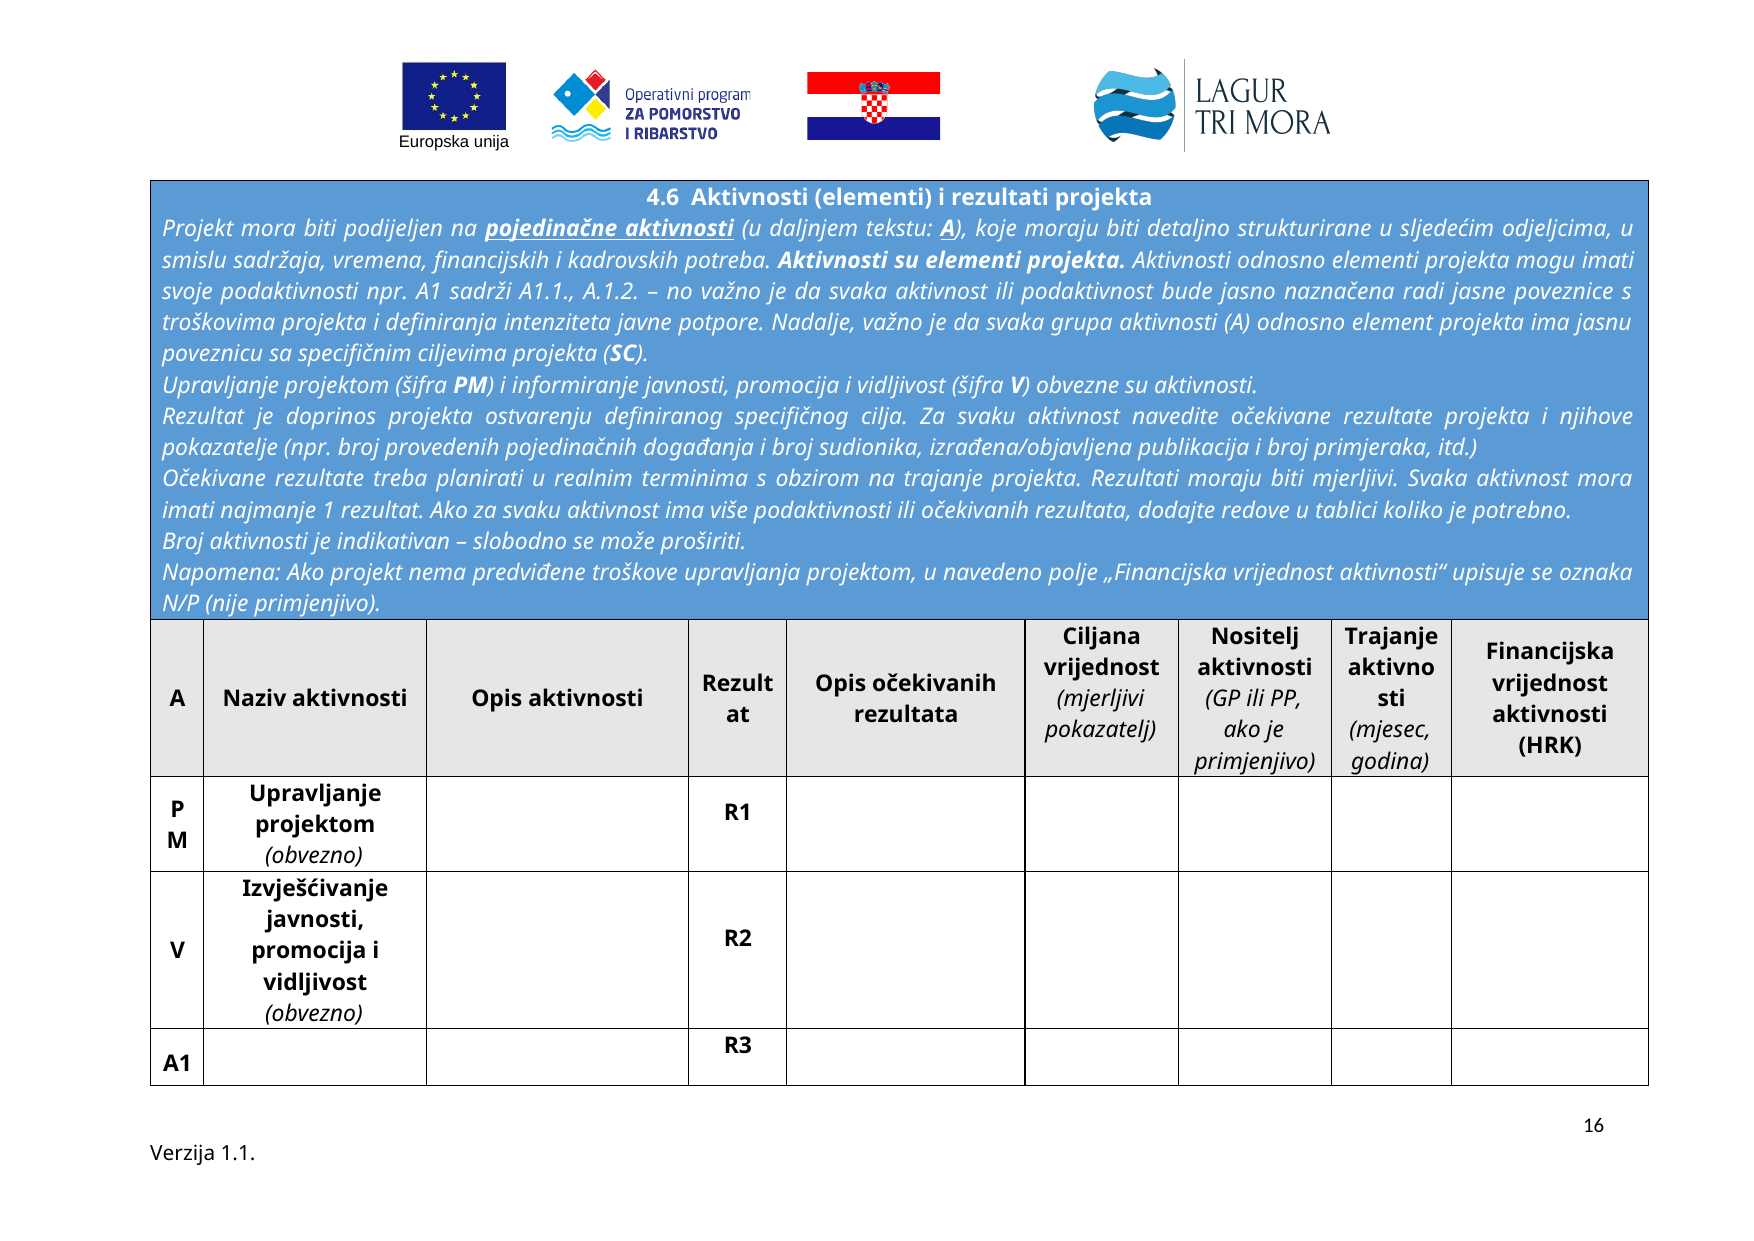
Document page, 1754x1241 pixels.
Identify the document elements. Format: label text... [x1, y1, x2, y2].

table_cell [1452, 872, 1648, 1028]
table_header 4.6 Aktivnosti (elementi) i rezultati projekta Projekt mora biti podijeljen na pojedinačne aktivnosti (u daljnjem tekstu: A), koje moraju biti detaljno strukturirane u sljedećim odjeljcima, u smislu sadržaja, vremena, financijskih i kadrovskih potreba. Aktivnosti su elementi projekta. Aktivnosti odnosno elementi projekta mogu imati svoje podaktivnosti npr. A1 sadrži A1.1., A.1.2. – no važno je da svaka aktivnost ili podaktivnost bude jasno naznačena radi jasne poveznice s troškovima projekta i definiranja intenziteta javne potpore. Nadalje, važno je da svaka grupa aktivnosti (A) odnosno element projekta ima jasnu poveznicu sa specifičnim ciljevima projekta (SC). Upravljanje projektom (šifra PM) i informiranje javnosti, promocija i vidljivost (šifra V) obvezne su aktivnosti. Rezultat je doprinos projekta ostvarenju definiranog specifičnog cilja. Za svaku aktivnost navedite očekivane rezultate projekta i njihove pokazatelje (npr. broj provedenih pojedinačnih događanja i broj sudionika, izrađena/objavljena publikacija i broj primjeraka, itd.) Očekivane rezultate treba planirati u realnim terminima s obzirom na trajanje projekta. Rezultati moraju biti mjerljivi. Svaka aktivnost mora imati najmanje 1 rezultat. Ako za svaku aktivnost ima više podaktivnosti ili očekivanih rezultata, dodajte redove u tablici koliko je potrebno. Broj aktivnosti je indikativan – slobodno se može proširiti. Napomena: Ako projekt nema predviđene troškove upravljanja projektom, u navedeno polje „Financijska vrijednost aktivnosti“ upisuje se oznaka N/P (nije primjenjivo). [151, 181, 1648, 619]
picture [1094, 59, 1331, 152]
table_cell [427, 872, 688, 1028]
table_cell [1332, 1029, 1451, 1085]
table_cell [787, 1029, 1024, 1085]
table_cell [1026, 1029, 1178, 1085]
table_cell [1179, 1029, 1331, 1085]
table_cell A [151, 620, 203, 776]
table_cell [204, 1029, 426, 1085]
table_cell [1026, 872, 1178, 1028]
table_cell Trajanje aktivnosti (mjesec, godina) [1332, 620, 1451, 776]
table_cell R2 [689, 872, 786, 1028]
table_cell Nositelj aktivnosti (GP ili PP, ako je primjenjivo) [1179, 620, 1331, 776]
table_cell [787, 872, 1024, 1028]
table_cell [1452, 777, 1648, 871]
table_cell [427, 1029, 688, 1085]
table_cell A1 [151, 1029, 203, 1085]
table_cell Naziv aktivnosti [204, 620, 426, 776]
table_cell [787, 777, 1024, 871]
table_cell [1332, 777, 1451, 871]
table_cell Rezultat [689, 620, 786, 776]
table_cell [1026, 777, 1178, 871]
picture [807, 72, 940, 140]
table_cell Opis aktivnosti [427, 620, 688, 776]
table_cell [1332, 872, 1451, 1028]
table_cell R1 [689, 777, 786, 871]
table_cell Ciljana vrijednost (mjerljivi pokazatelj) [1026, 620, 1178, 776]
table_cell [427, 777, 688, 871]
table_cell PM [151, 777, 203, 871]
table_cell R3 [689, 1029, 786, 1085]
picture [551, 69, 750, 142]
table_cell V [151, 872, 203, 1028]
table_cell [1179, 777, 1331, 871]
table_cell Upravljanje projektom (obvezno) [204, 777, 426, 871]
table_cell Izvješćivanje javnosti, promocija i vidljivost (obvezno) [204, 872, 426, 1028]
picture [400, 60, 508, 132]
table_cell [1452, 1029, 1648, 1085]
table_cell Financijska vrijednost aktivnosti (HRK) [1452, 620, 1648, 776]
table_cell Opis očekivanih rezultata [787, 620, 1024, 776]
table_cell [1179, 872, 1331, 1028]
